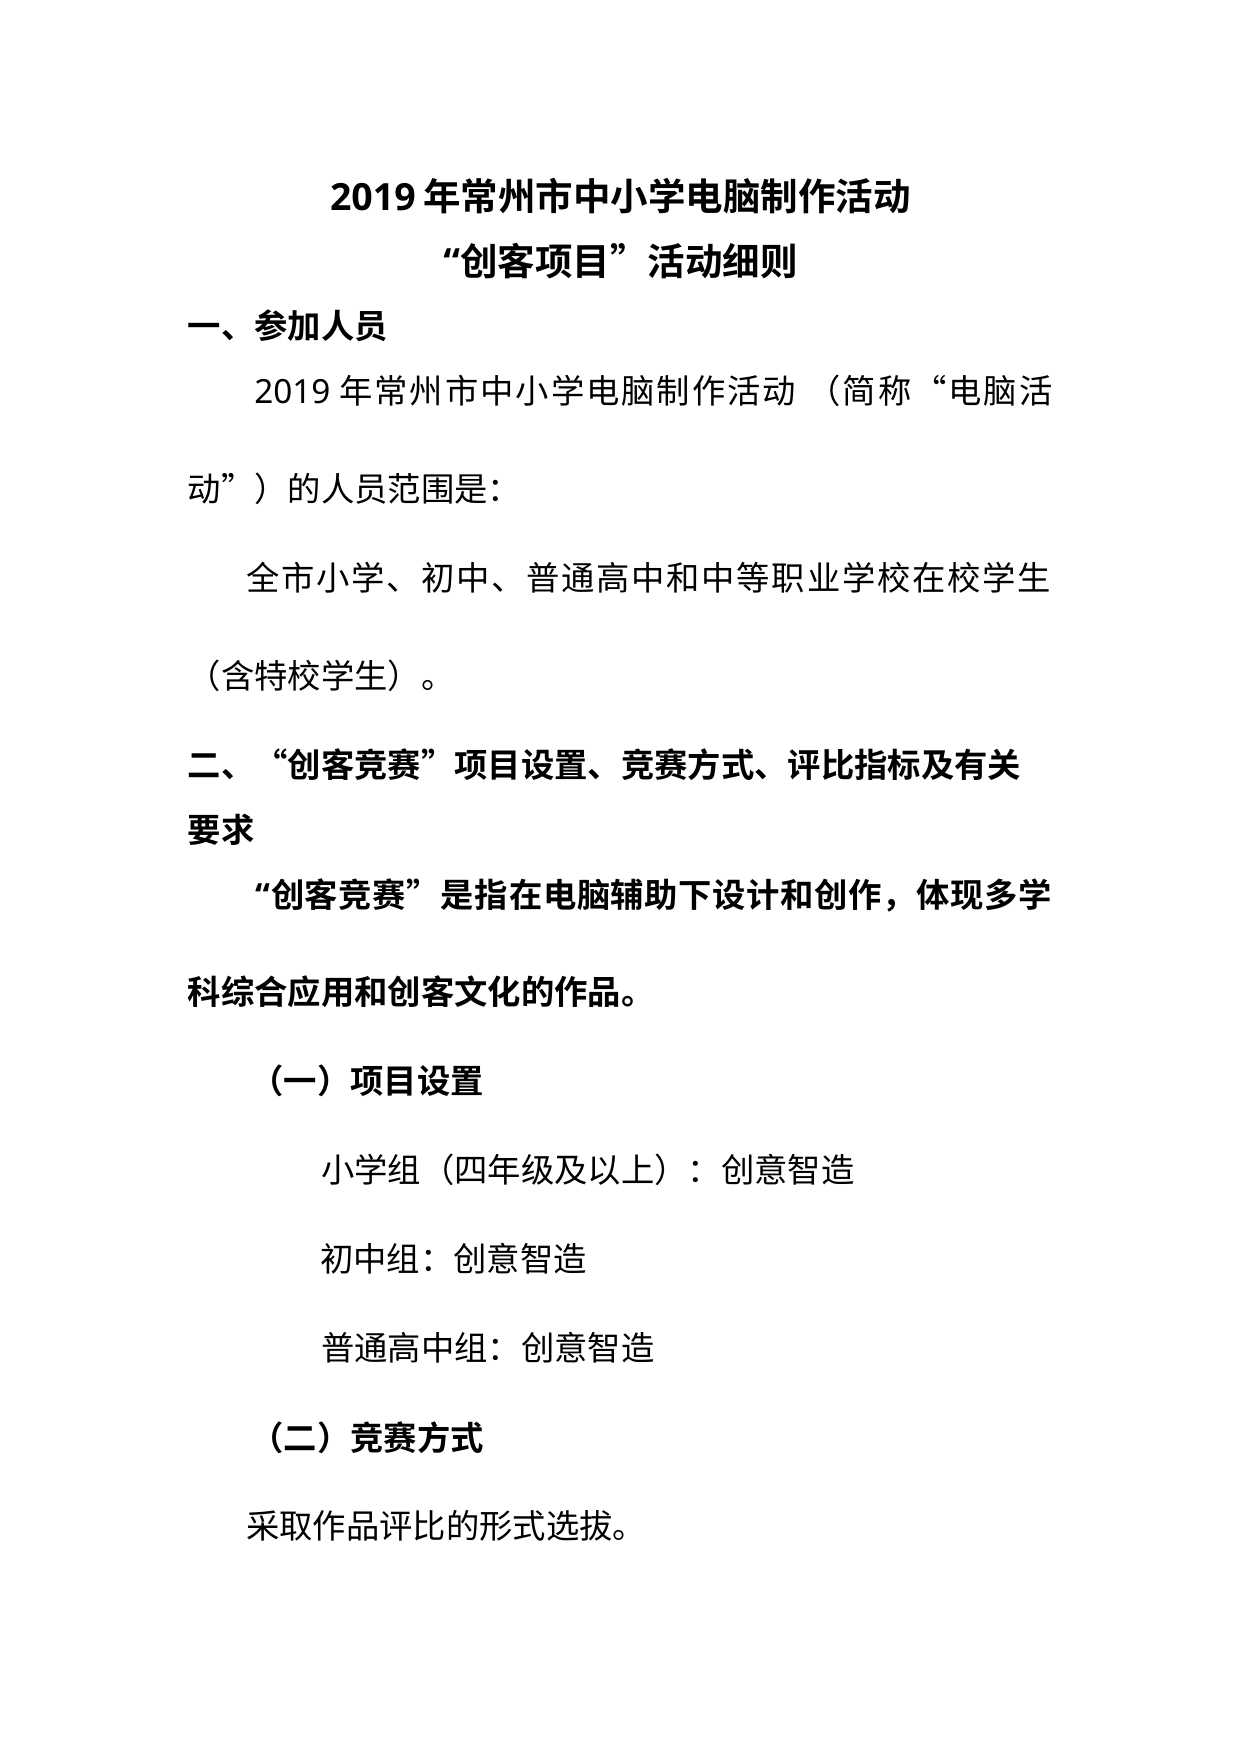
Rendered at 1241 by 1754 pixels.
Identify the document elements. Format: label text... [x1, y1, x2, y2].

text （一）项目设置 [187, 1047, 1053, 1112]
text 2019年常州市中小学电脑制作活动 （简称“电脑活动”）的人员范围是： [187, 357, 1053, 519]
text 普通高中组：创意智造 [187, 1314, 1053, 1379]
text 全市小学、初中、普通高中和中等职业学校在校学生（含特校学生）。 [187, 543, 1053, 706]
text 采取作品评比的形式选拔。 [187, 1492, 1053, 1557]
text （二）竞赛方式 [187, 1403, 1053, 1468]
text 小学组（四年级及以上）：创意智造 [187, 1136, 1053, 1201]
text “创客竞赛”是指在电脑辅助下设计和创作，体现多学科综合应用和创客文化的作品。 [187, 860, 1053, 1023]
text 2019年常州市中小学电脑制作活动 [187, 162, 1053, 227]
subtitle 一、参加人员 [187, 292, 1053, 357]
text “创客项目”活动细则 [187, 227, 1053, 292]
text 初中组：创意智造 [187, 1225, 1053, 1290]
subtitle 二、“创客竞赛”项目设置、竞赛方式、评比指标及有关要求 [187, 730, 1053, 860]
